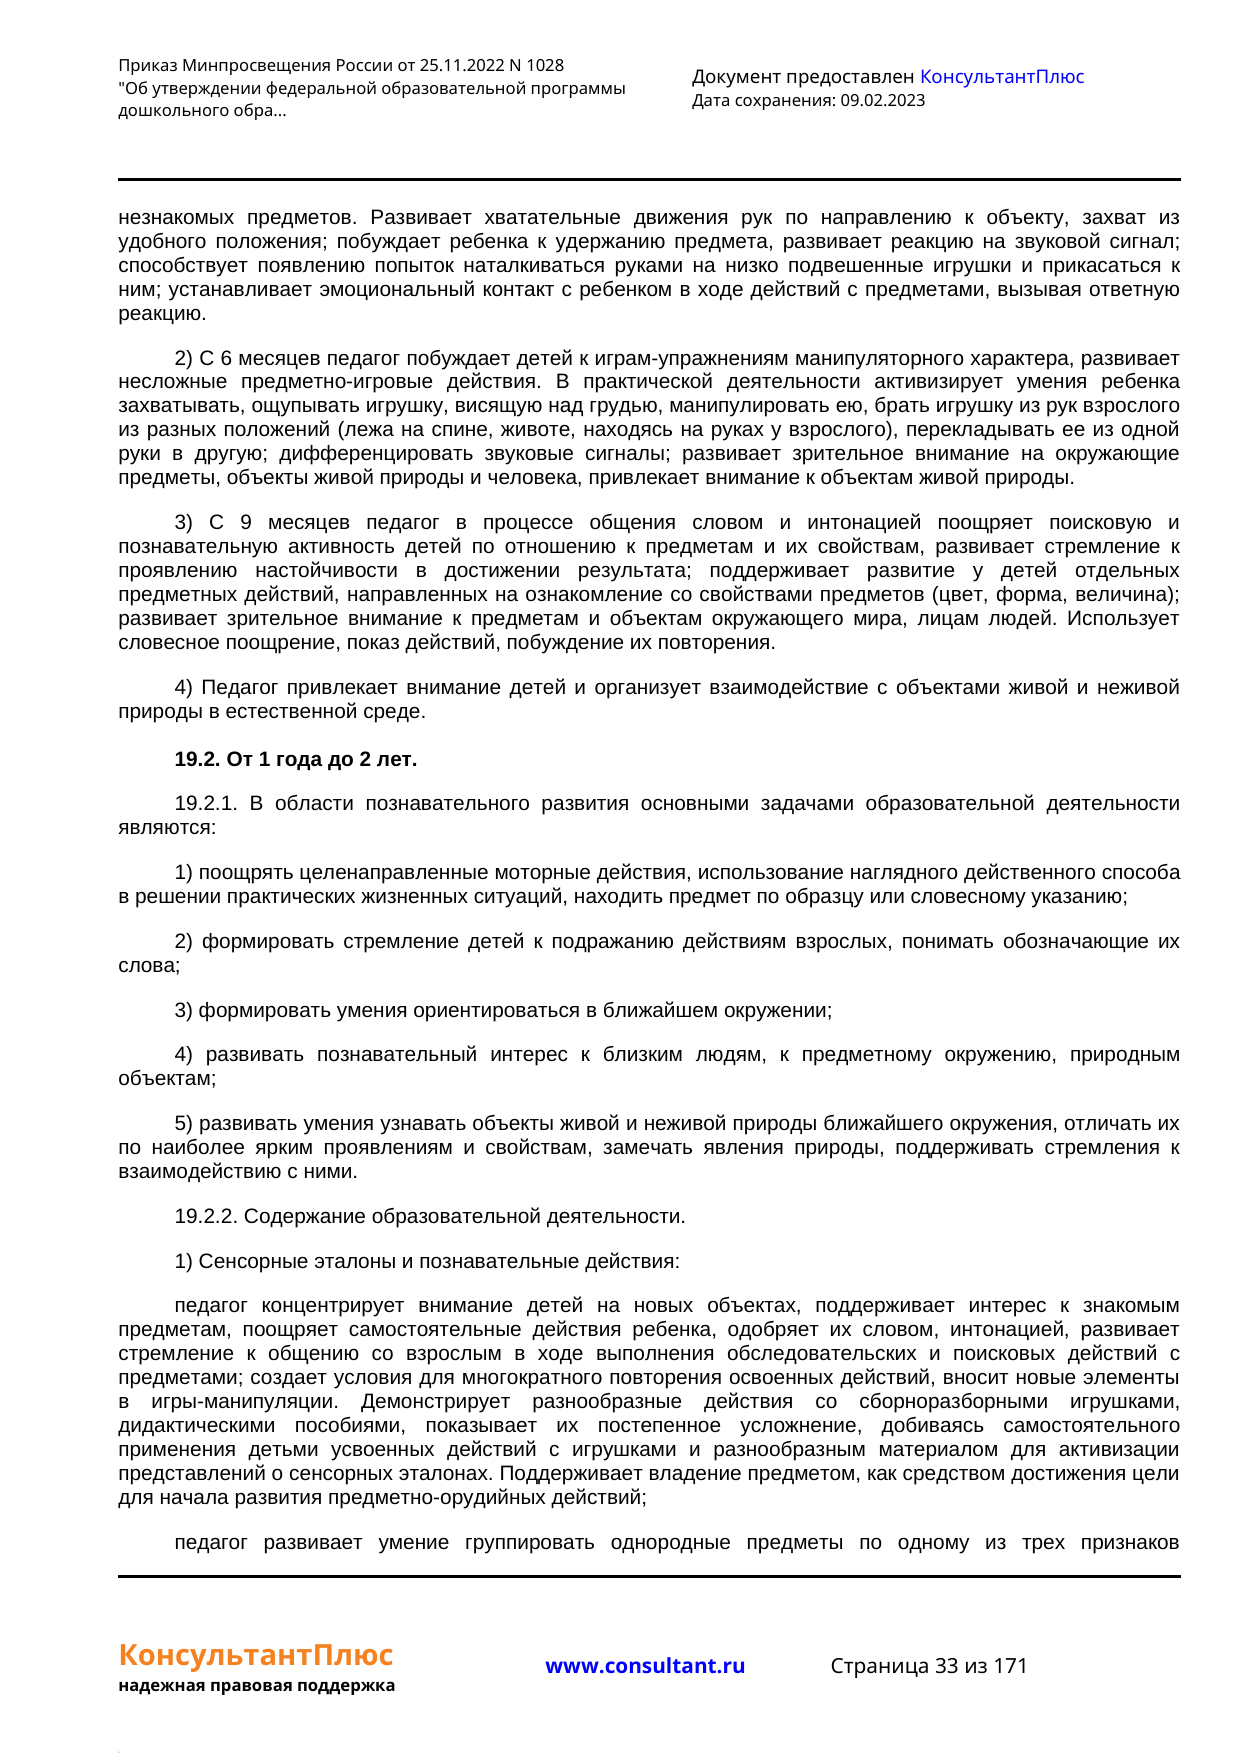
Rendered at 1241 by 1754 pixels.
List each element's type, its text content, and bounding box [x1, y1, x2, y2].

text 1) поощрять целенаправленные моторные действия, использование наглядного действенного способа в решении практических жизненных ситуаций, находить предмет по образцу или словесному указанию; [118, 860, 1181, 908]
title 19.2. От 1 года до 2 лет. [118, 746, 1181, 770]
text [118, 205, 1181, 324]
text 4) развивать познавательный интерес к близким людям, к предметному окружению, природным объектам; [118, 1042, 1181, 1090]
text 2) формировать стремление детей к подражанию действиям взрослых, понимать обозначающие их слова; [118, 929, 1181, 977]
text 19.2.1. В области познавательного развития основными задачами образовательной деятельности являются: [118, 791, 1181, 839]
text 5) развивать умения узнавать объекты живой и неживой природы ближайшего окружения, отличать их по наиболее ярким проявлениям и свойствам, замечать явления природы, поддерживать стремления к взаимодействию с ними. [118, 1111, 1181, 1183]
text 4) Педагог привлекает внимание детей и организует взаимодействие с объектами живой и неживой природы в естественной среде. [118, 674, 1181, 722]
text 1) Сенсорные эталоны и познавательные действия: [118, 1248, 1181, 1272]
text 3) С 9 месяцев педагог в процессе общения словом и интонацией поощряет поисковую и познавательную активность детей по отношению к предметам и их свойствам, развивает стремление к проявлению настойчивости в достижении результата; поддерживает развитие у детей отдельных предметных действий, направленных на ознакомление со свойствами предметов (цвет, форма, величина); развивает зрительное внимание к предметам и объектам окружающего мира, лицам людей. Использует словесное поощрение, показ действий, побуждение их повторения. [118, 510, 1181, 654]
text 19.2.2. Содержание образовательной деятельности. [118, 1204, 1181, 1228]
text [118, 1530, 1181, 1554]
text 2) С 6 месяцев педагог побуждает детей к играм-упражнениям манипуляторного характера, развивает несложные предметно-игровые действия. В практической деятельности активизирует умения ребенка захватывать, ощупывать игрушку, висящую над грудью, манипулировать ею, брать игрушку из рук взрослого из разных положений (лежа на спине, животе, находясь на руках у взрослого), перекладывать ее из одной руки в другую; дифференцировать звуковые сигналы; развивает зрительное внимание на окружающие предметы, объекты живой природы и человека, привлекает внимание к объектам живой природы. [118, 345, 1181, 489]
text 3) формировать умения ориентироваться в ближайшем окружении; [118, 997, 1181, 1021]
text педагог концентрирует внимание детей на новых объектах, поддерживает интерес к знакомым предметам, поощряет самостоятельные действия ребенка, одобряет их словом, интонацией, развивает стремление к общению со взрослым в ходе выполнения обследовательских и поисковых действий с предметами; создает условия для многократного повторения освоенных действий, вносит новые элементы в игры-манипуляции. Демонстрирует разнообразные действия со сборноразборными игрушками, дидактическими пособиями, показывает их постепенное усложнение, добиваясь самостоятельного применения детьми усвоенных действий с игрушками и разнообразным материалом для активизации представлений о сенсорных эталонах. Поддерживает владение предметом, как средством достижения цели для начала развития предметно-орудийных действий; [118, 1293, 1181, 1509]
